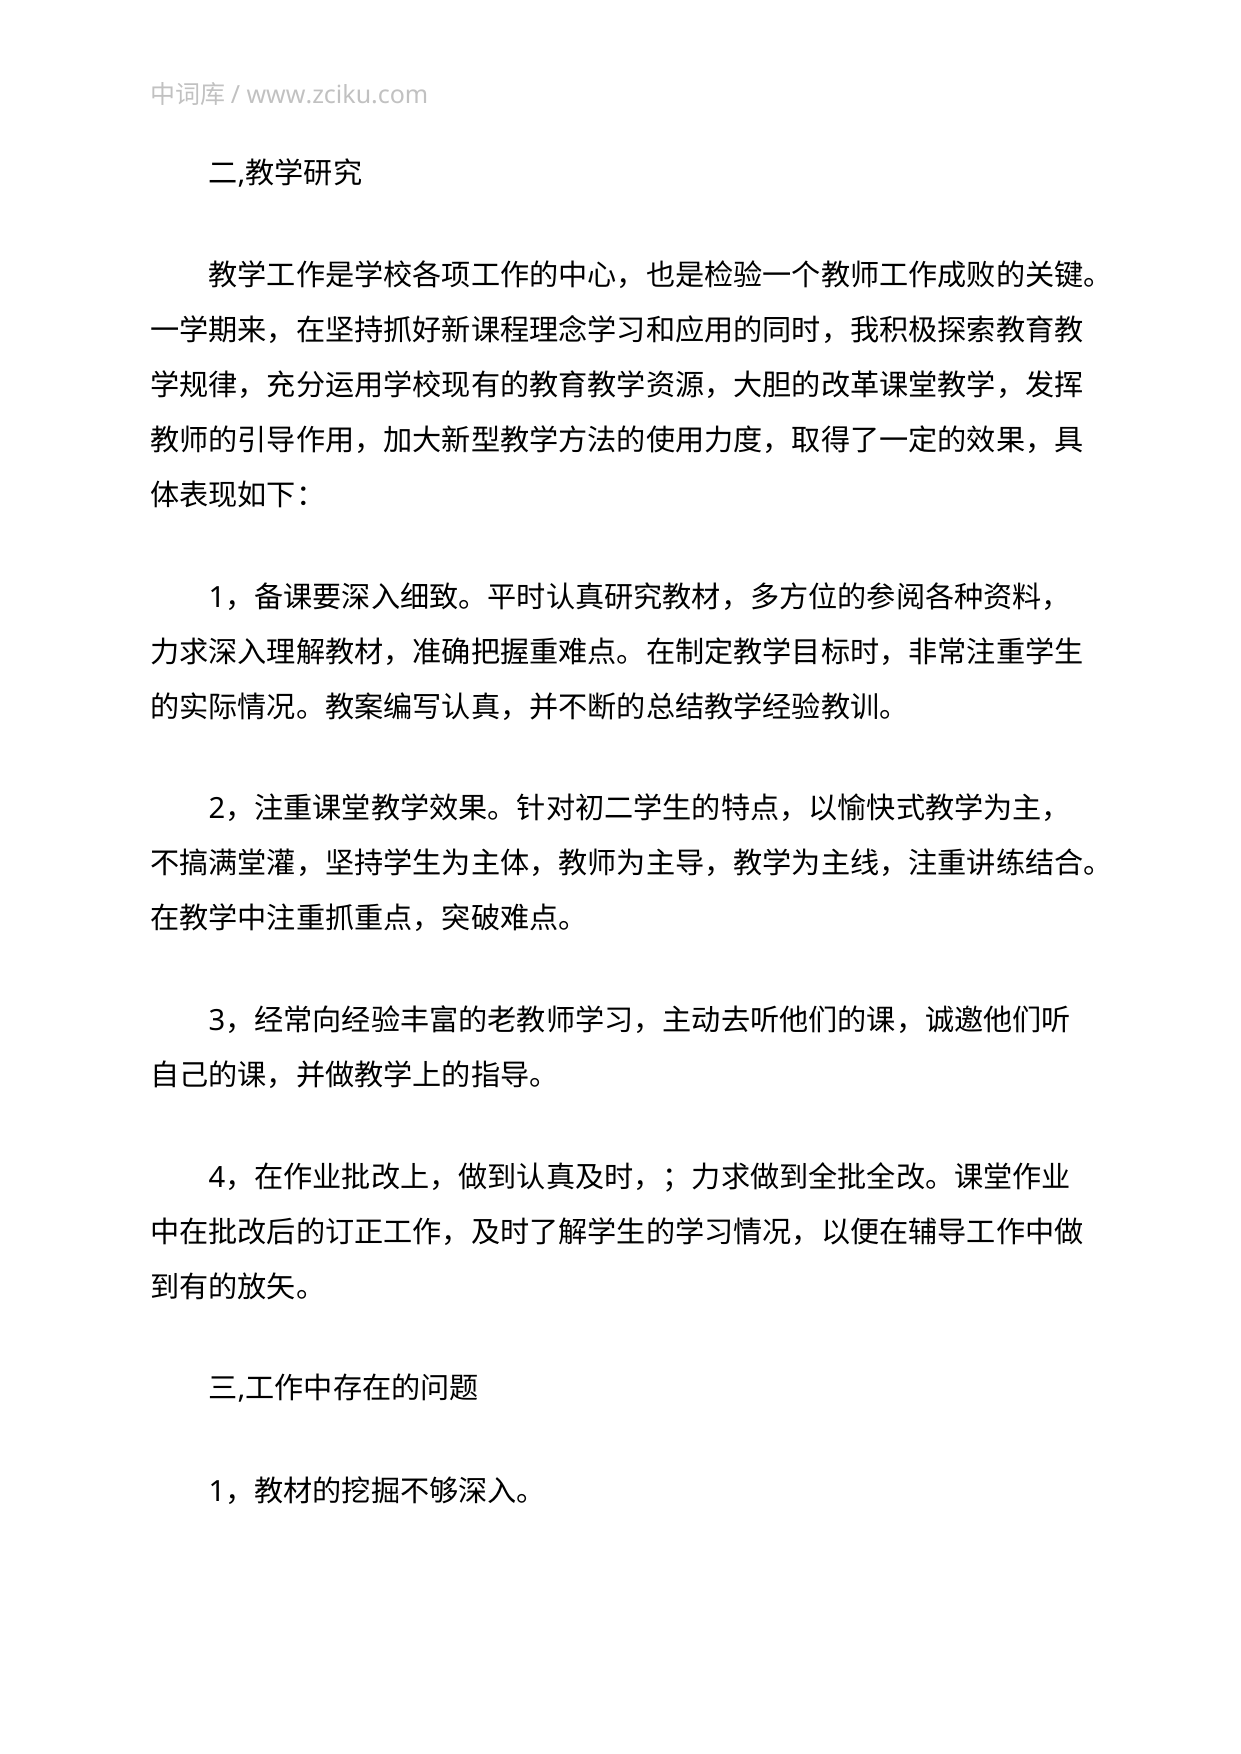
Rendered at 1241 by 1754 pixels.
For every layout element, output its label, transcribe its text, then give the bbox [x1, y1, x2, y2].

text 2，注重课堂教学效果。针对初二学生的特点，以愉快式教学为主，不搞满堂灌，坚持学生为主体，教师为主导，教学为主线，注重讲练结合。在教学中注重抓重点，突破难点。 [150, 785, 1090, 937]
text 二,教学研究 [150, 150, 1090, 192]
text 三,工作中存在的问题 [150, 1365, 1090, 1407]
text 3，经常向经验丰富的老教师学习，主动去听他们的课，诚邀他们听自己的课，并做教学上的指导。 [150, 997, 1090, 1094]
text 教学工作是学校各项工作的中心，也是检验一个教师工作成败的关键。一学期来，在坚持抓好新课程理念学习和应用的同时，我积极探索教育教学规律，充分运用学校现有的教育教学资源，大胆的改革课堂教学，发挥教师的引导作用，加大新型教学方法的使用力度，取得了一定的效果，具体表现如下： [150, 252, 1090, 514]
text 4，在作业批改上，做到认真及时，；力求做到全批全改。课堂作业中在批改后的订正工作，及时了解学生的学习情况，以便在辅导工作中做到有的放矢。 [150, 1153, 1090, 1306]
text 1，备课要深入细致。平时认真研究教材，多方位的参阅各种资料，力求深入理解教材，准确把握重难点。在制定教学目标时，非常注重学生的实际情况。教案编写认真，并不断的总结教学经验教训。 [150, 573, 1090, 726]
text 1，教材的挖掘不够深入。 [150, 1467, 1090, 1509]
